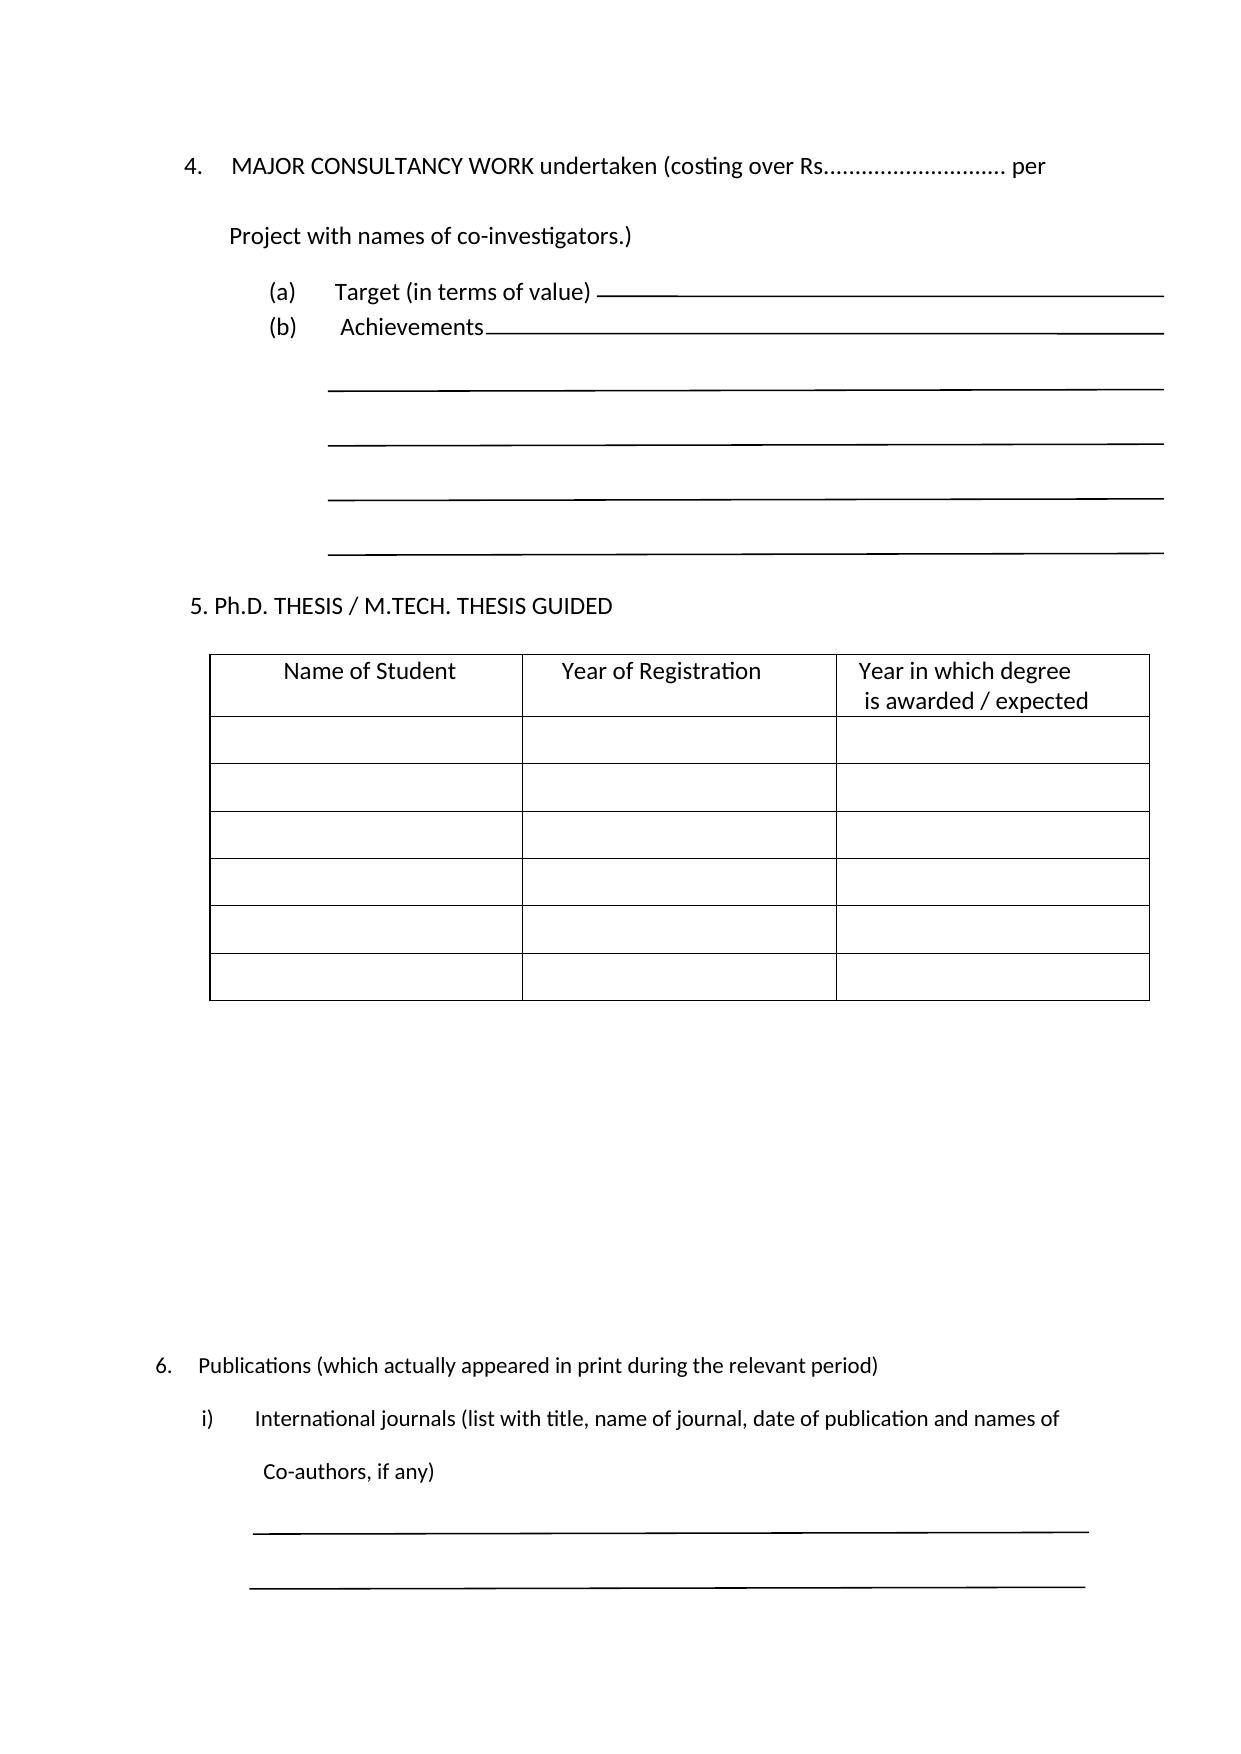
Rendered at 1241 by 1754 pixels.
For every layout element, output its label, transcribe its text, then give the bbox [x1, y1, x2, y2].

table_cell [211, 764, 522, 811]
table_header Year in which degree is awarded / expected [837, 655, 1149, 716]
text Co-authors, if any) [150, 1457, 1090, 1486]
table_cell [837, 812, 1149, 858]
table_cell [837, 954, 1149, 1000]
table_cell [523, 859, 836, 905]
table_cell [523, 764, 836, 811]
table_cell [211, 954, 522, 1000]
table_header Year of Registration [523, 655, 836, 716]
table_header Name of Student [211, 655, 522, 716]
table_cell [211, 717, 522, 763]
table_cell [837, 764, 1149, 811]
table_cell [523, 717, 836, 763]
text 4. MAJOR CONSULTANCY WORK undertaken (costing over Rs............................. per Project with names of co-investigators.) [150, 150, 1090, 251]
table_cell [523, 954, 836, 1000]
table_cell [523, 812, 836, 858]
table_cell [211, 906, 522, 952]
list Target (in terms of value) [269, 276, 1090, 306]
table_cell [211, 859, 522, 905]
text i) International journals (list with title, name of journal, date of publication and names of [150, 1404, 1090, 1432]
table_cell [523, 906, 836, 952]
list Achievements [269, 311, 1090, 341]
text 5. Ph.D. THESIS / M.TECH. THESIS GUIDED [150, 590, 1090, 621]
table_cell [837, 717, 1149, 763]
table_cell [211, 812, 522, 858]
text 6. Publications (which actually appeared in print during the relevant period) [150, 1351, 1090, 1379]
table_cell [837, 906, 1149, 952]
table_cell [837, 859, 1149, 905]
